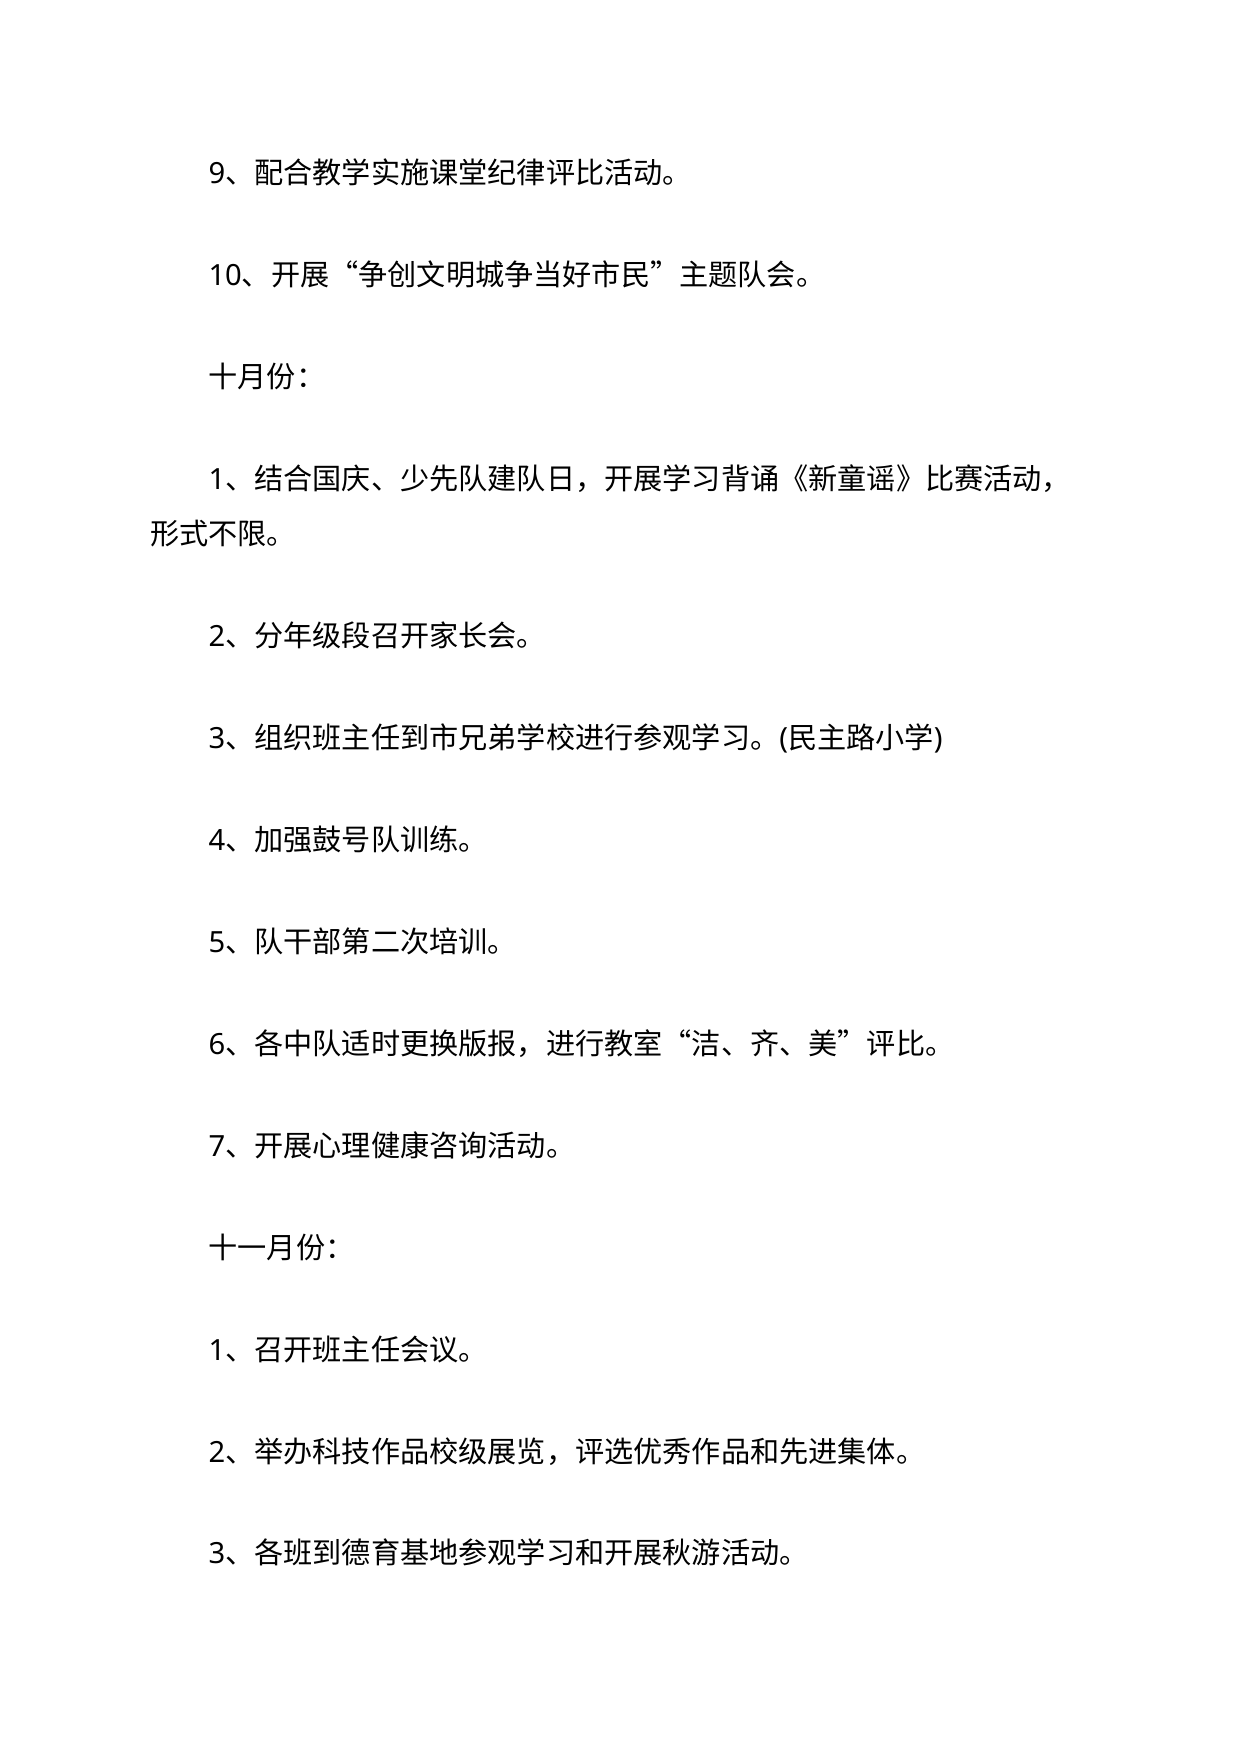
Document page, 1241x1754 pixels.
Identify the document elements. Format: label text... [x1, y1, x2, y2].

text 十月份： [150, 354, 1090, 396]
text 2、举办科技作品校级展览，评选优秀作品和先进集体。 [150, 1428, 1090, 1471]
text 3、组织班主任到市兄弟学校进行参观学习。(民主路小学) [150, 714, 1090, 757]
text 1、结合国庆、少先队建队日，开展学习背诵《新童谣》比赛活动，形式不限。 [150, 456, 1090, 553]
text 10、开展“争创文明城争当好市民”主题队会。 [150, 252, 1090, 294]
text 9、配合教学实施课堂纪律评比活动。 [150, 150, 1090, 192]
text 2、分年级段召开家长会。 [150, 612, 1090, 655]
text 十一月份： [150, 1224, 1090, 1267]
text 6、各中队适时更换版报，进行教室“洁、齐、美”评比。 [150, 1020, 1090, 1063]
text 1、召开班主任会议。 [150, 1326, 1090, 1368]
text 4、加强鼓号队训练。 [150, 816, 1090, 859]
text 5、队干部第二次培训。 [150, 918, 1090, 961]
text 7、开展心理健康咨询活动。 [150, 1122, 1090, 1165]
text 3、各班到德育基地参观学习和开展秋游活动。 [150, 1530, 1090, 1572]
